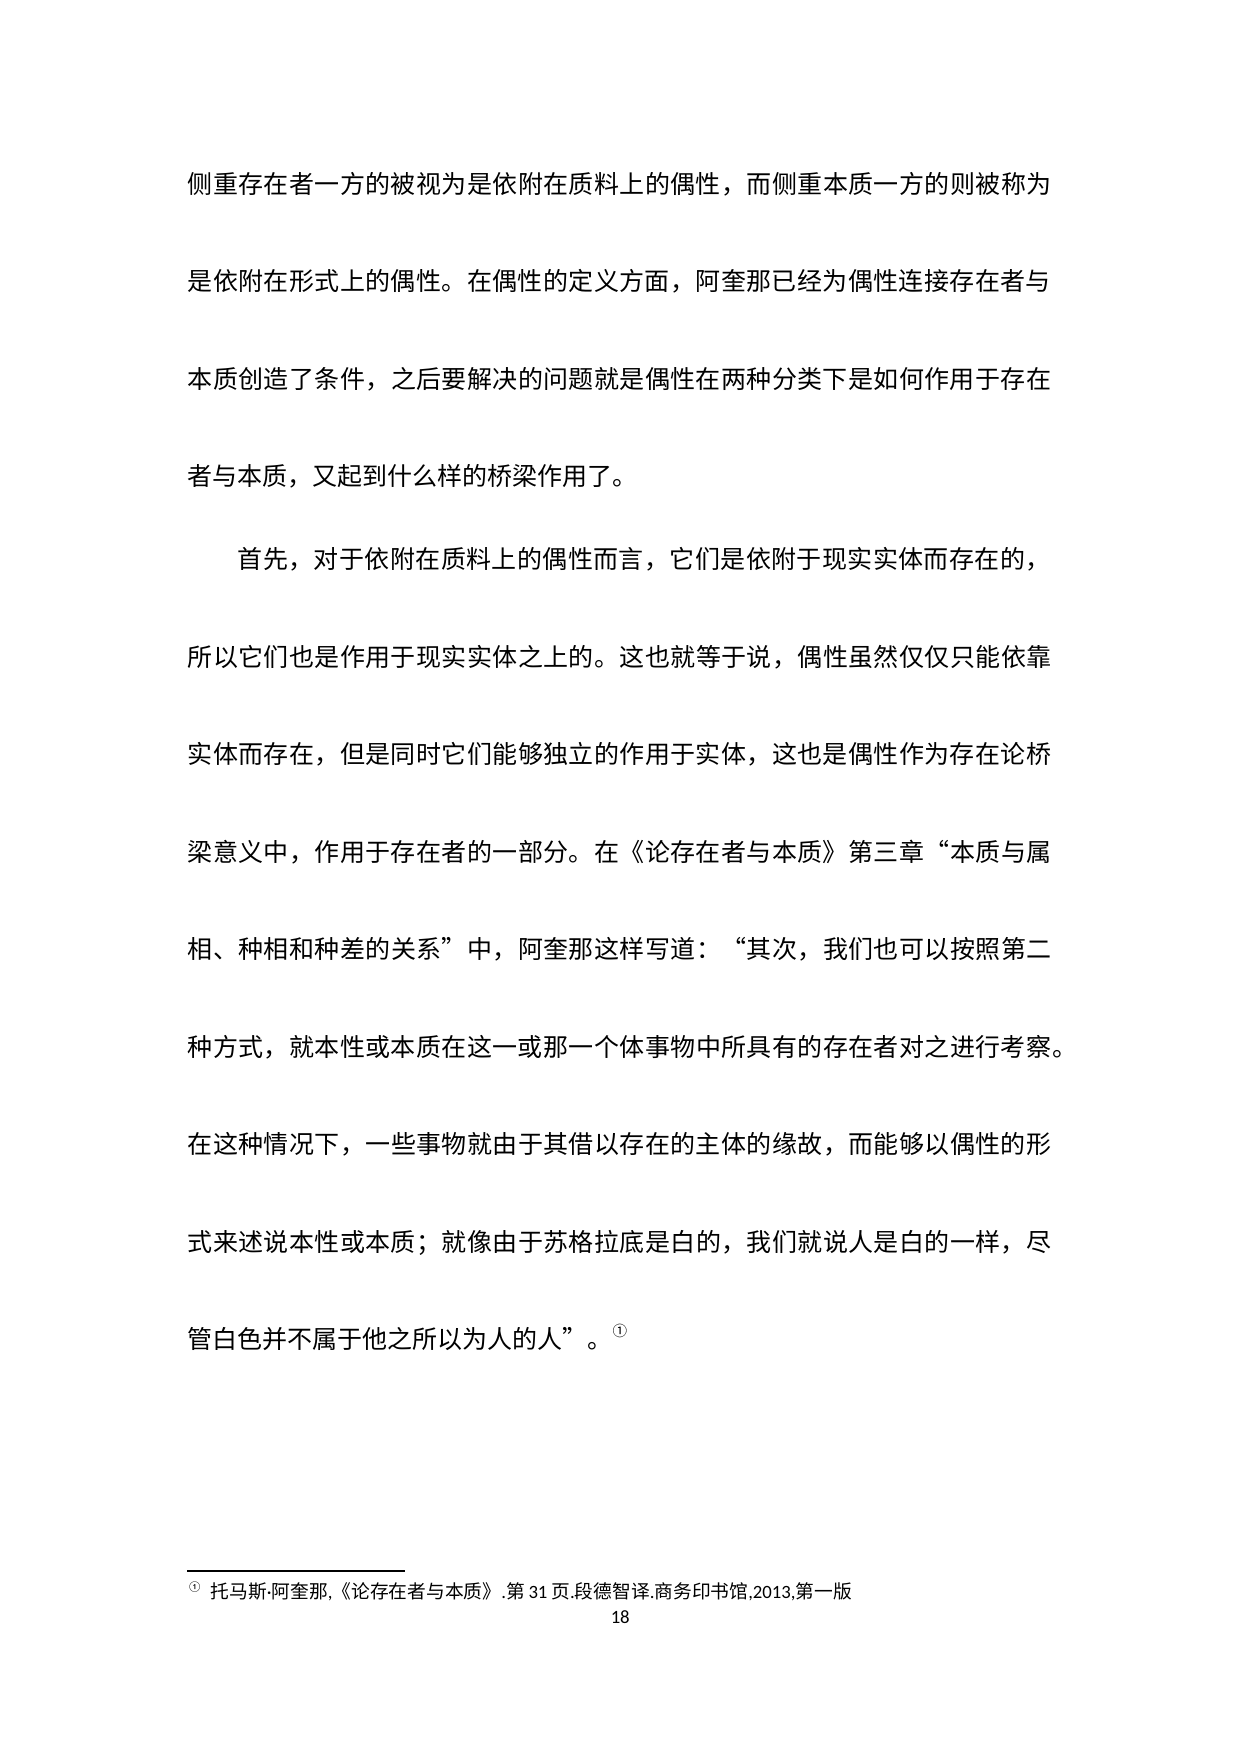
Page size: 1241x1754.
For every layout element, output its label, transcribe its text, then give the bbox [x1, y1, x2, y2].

text 首先，对于依附在质料上的偶性而言，它们是依附于现实实体而存在的，所以它们也是作用于现实实体之上的。这也就等于说，偶性虽然仅仅只能依靠实体而存在，但是同时它们能够独立的作用于实体，这也是偶性作为存在论桥梁意义中，作用于存在者的一部分。在《论存在者与本质》第三章“本质与属相、种相和种差的关系”中，阿奎那这样写道：“其次，我们也可以按照第二种方式，就本性或本质在这一或那一个体事物中所具有的存在者对之进行考察。在这种情况下，一些事物就由于其借以存在的主体的缘故，而能够以偶性的形式来述说本性或本质；就像由于苏格拉底是白的，我们就说人是白的一样，尽管白色并不属于他之所以为人的人”。 [187, 526, 1053, 1371]
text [187, 150, 1053, 507]
